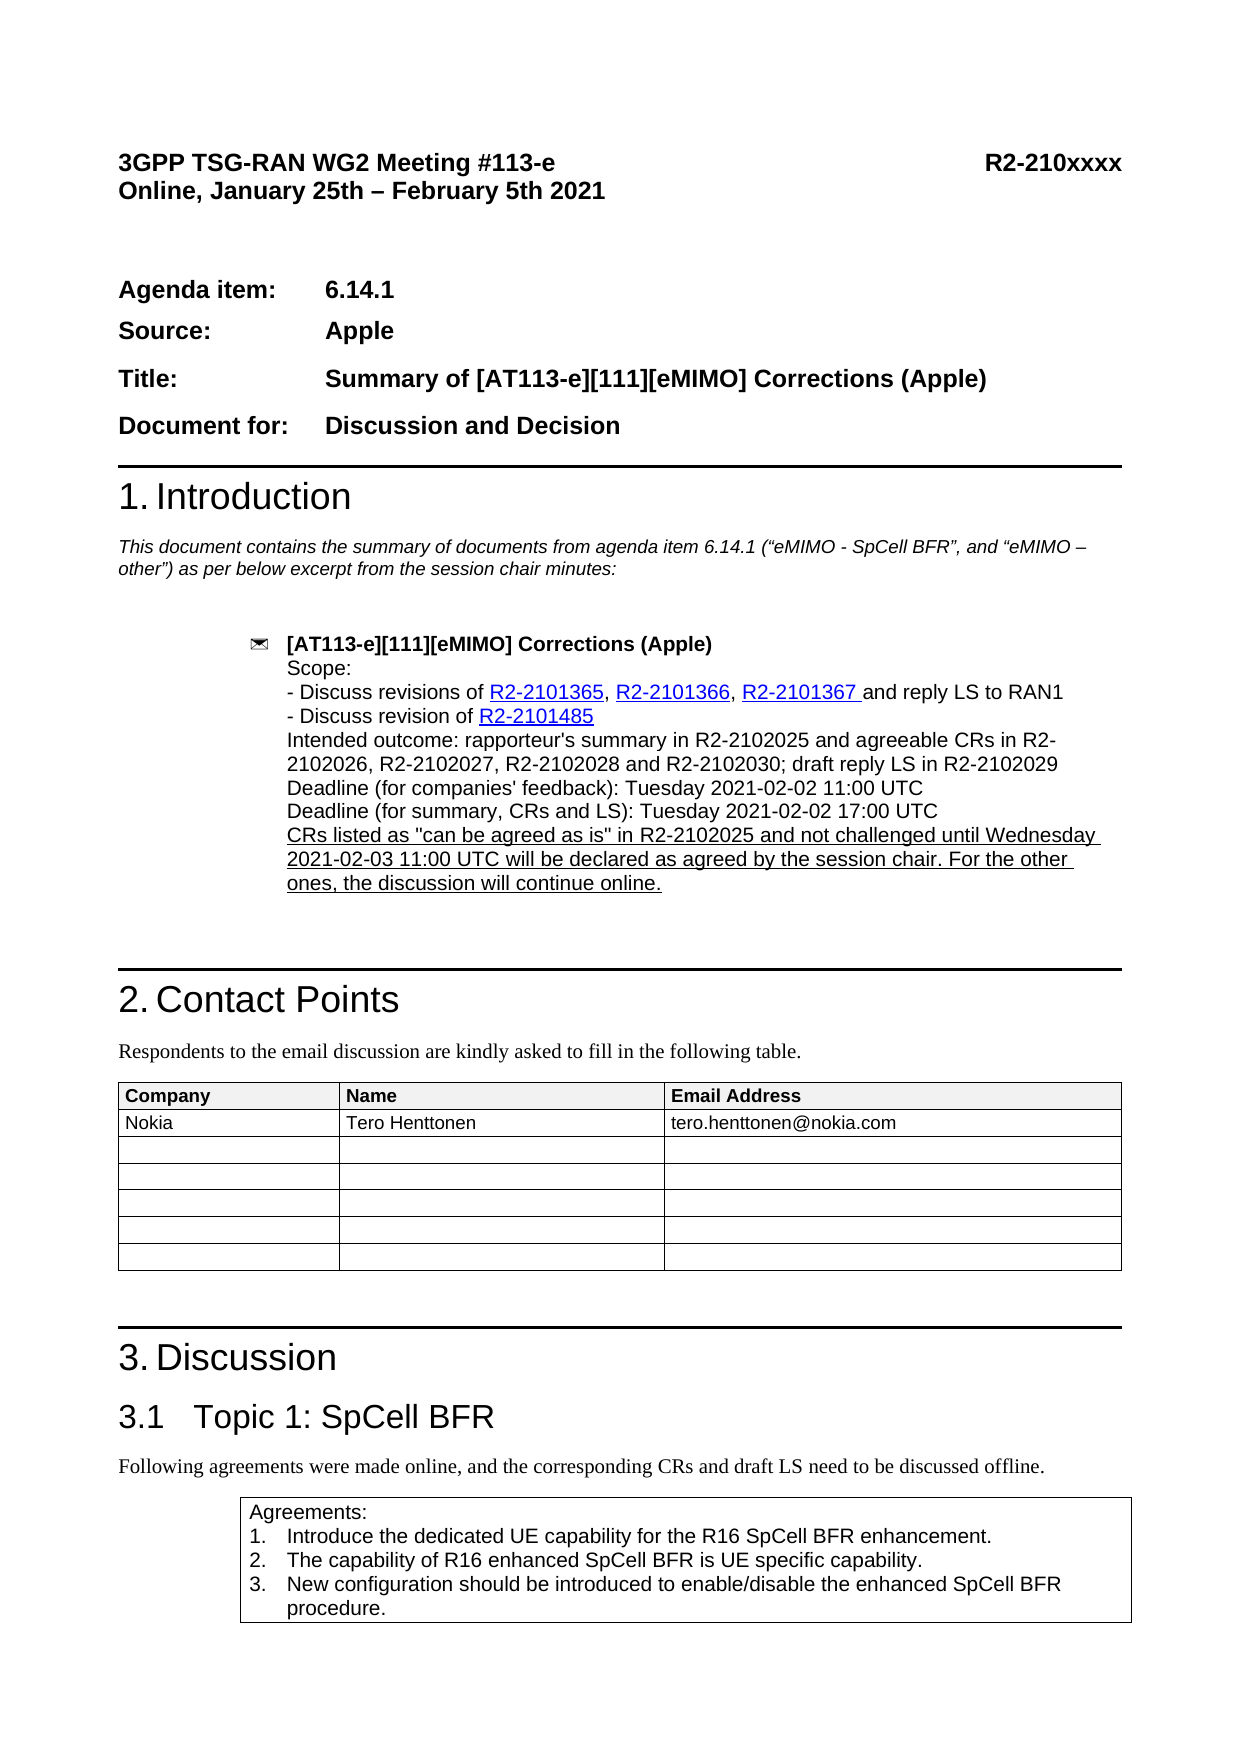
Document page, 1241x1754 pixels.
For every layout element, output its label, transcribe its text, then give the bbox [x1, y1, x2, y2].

table_cell [665, 1164, 1121, 1189]
list Introduce the dedicated UE capability for the R16 SpCell BFR enhancement. [241, 1521, 1131, 1545]
text Agreements: [241, 1498, 1131, 1521]
subtitle Contact Points [118, 971, 1122, 1021]
table_cell [340, 1137, 664, 1162]
list The capability of R16 enhanced SpCell BFR is UE specific capability. [241, 1545, 1131, 1569]
table_cell [119, 1217, 339, 1243]
text Source: Apple [118, 316, 1122, 345]
list New configuration should be introduced to enable/disable the enhanced SpCell BFR procedure. [241, 1569, 1131, 1622]
table_header Name [340, 1083, 664, 1109]
text CRs listed as "can be agreed as is" in R2-2102025 and not challenged until Wednesday 2021-02-03 11:00 UTC will be declared as agreed by the session chair. For the other ones, the discussion will continue online. [287, 823, 1122, 895]
table_cell [340, 1164, 664, 1189]
table_cell [340, 1244, 664, 1269]
table_cell [119, 1244, 339, 1269]
table_cell [119, 1190, 339, 1216]
text Intended outcome: rapporteur's summary in R2-2102025 and agreeable CRs in R2-2102026, R2-2102027, R2-2102028 and R2-2102030; draft reply LS in R2-2102029 [287, 727, 1122, 775]
table_cell [665, 1137, 1121, 1162]
text Title: Summary of [AT113-e][111][eMIMO] Corrections (Apple) [118, 364, 1122, 392]
table_cell Nokia [119, 1110, 339, 1136]
text - Discuss revision of R2-2101485 [287, 703, 1122, 727]
text 3GPP TSG-RAN WG2 Meeting #113-e R2-210xxxx [118, 147, 1122, 176]
text Document for: Discussion and Decision [118, 411, 1122, 440]
text Scope: [287, 656, 1122, 679]
text Respondents to the email discussion are kindly asked to fill in the following table. [118, 1039, 1122, 1063]
table_cell [665, 1190, 1121, 1216]
text Online, January 25th – February 5th 2021 [118, 176, 1122, 205]
table_header Email Address [665, 1083, 1121, 1109]
table_cell [340, 1190, 664, 1216]
text Agenda item: 6.14.1 [118, 275, 1122, 304]
subtitle Discussion [118, 1329, 1122, 1378]
text - Discuss revisions of R2-2101365, R2-2101366, R2-2101367 and reply LS to RAN1 [287, 679, 1122, 703]
table_header Company [119, 1083, 339, 1109]
table_cell [665, 1217, 1121, 1243]
text Following agreements were made online, and the corresponding CRs and draft LS need to be discussed offline. [118, 1454, 1122, 1478]
table_cell [340, 1217, 664, 1243]
table_cell tero.henttonen@nokia.com [665, 1110, 1121, 1136]
table_cell [119, 1137, 339, 1162]
table_cell [119, 1164, 339, 1189]
subtitle Introduction [118, 468, 1122, 517]
text Deadline (for companies' feedback): Tuesday 2021-02-02 11:00 UTC [287, 775, 1122, 799]
subtitle Topic 1: SpCell BFR [118, 1397, 1122, 1435]
table_cell [665, 1244, 1121, 1269]
text Deadline (for summary, CRs and LS): Tuesday 2021-02-02 17:00 UTC [287, 799, 1122, 823]
text This document contains the summary of documents from agenda item 6.14.1 (“eMIMO - SpCell BFR”, and “eMIMO – other”) as per below excerpt from the session chair minutes: [118, 536, 1122, 579]
table_cell Tero Henttonen [340, 1110, 664, 1136]
text [AT113-e][111][eMIMO] Corrections (Apple) [249, 631, 1122, 656]
